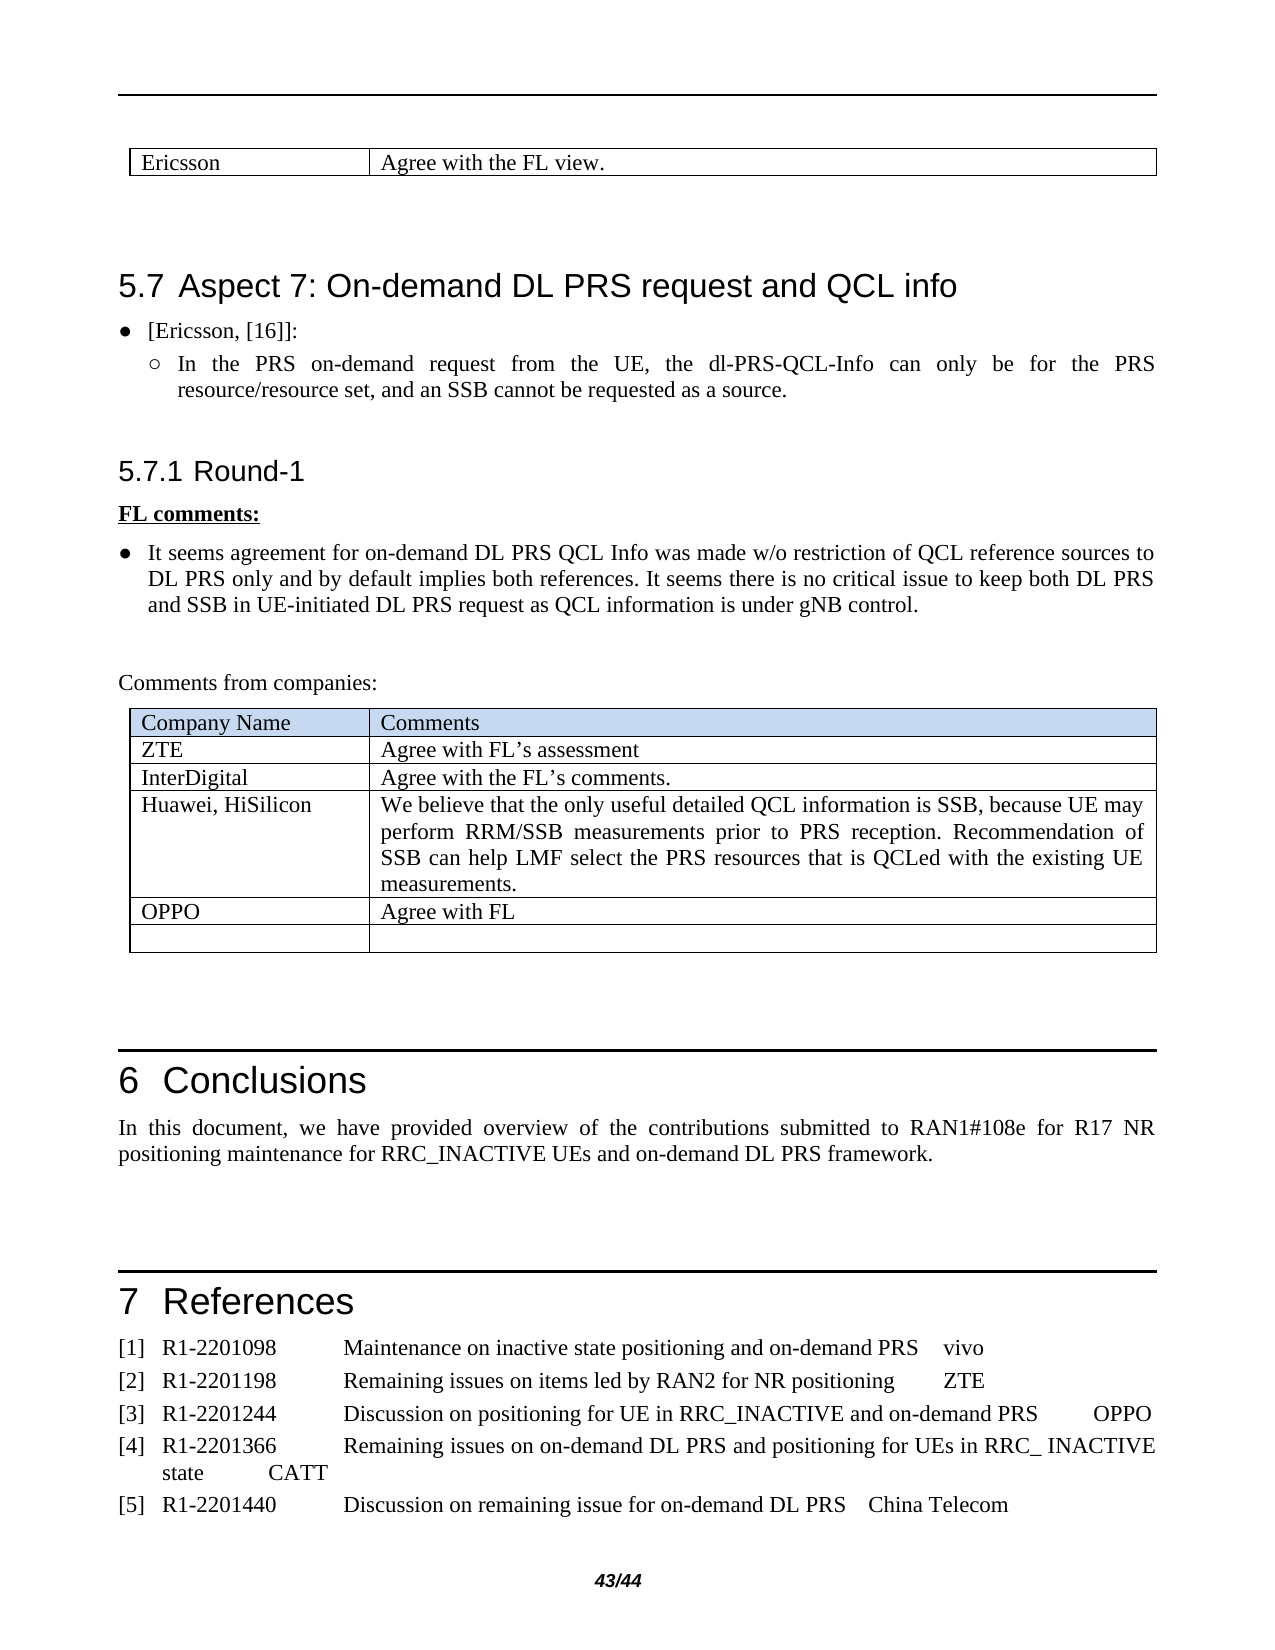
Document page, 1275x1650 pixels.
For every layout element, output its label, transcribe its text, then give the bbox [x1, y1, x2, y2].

list R1-2201098 Maintenance on inactive state positioning and on-demand PRS vivo [118, 1334, 1157, 1361]
table_cell Agree with the FL’s comments. [370, 764, 1156, 790]
table_cell [370, 925, 1156, 952]
text Comments from companies: [118, 669, 1157, 696]
table_cell We believe that the only useful detailed QCL information is SSB, because UE may perform RRM/SSB measurements prior to PRS reception. Recommendation of SSB can help LMF select the PRS resources that is QCLed with the existing UE measurements. [370, 791, 1156, 897]
table_cell InterDigital [131, 764, 369, 790]
table_cell ZTE [131, 737, 369, 763]
table_cell OPPO [131, 898, 369, 924]
table_header Comments [370, 709, 1156, 736]
table_cell Agree with FL’s assessment [370, 737, 1156, 763]
table_cell Agree with the FL view. [370, 149, 1156, 175]
list R1-2201366 Remaining issues on on-demand DL PRS and positioning for UEs in RRC_ INACTIVE state CATT [118, 1432, 1157, 1485]
list R1-2201244 Discussion on positioning for UE in RRC_INACTIVE and on-demand PRS OPPO [118, 1400, 1157, 1426]
subtitle Aspect 7: On-demand DL PRS request and QCL info [118, 266, 1157, 305]
text In this document, we have provided overview of the contributions submitted to RAN1#108e for R17 NR positioning maintenance for RRC_INACTIVE UEs and on-demand DL PRS framework. [118, 1114, 1157, 1167]
list R1-2201198 Remaining issues on items led by RAN2 for NR positioning ZTE [118, 1367, 1157, 1393]
table_header Company Name [131, 709, 369, 736]
subtitle Round-1 [118, 454, 1157, 487]
table_cell Agree with FL [370, 898, 1156, 924]
list In the PRS on-demand request from the UE, the dl-PRS-QCL-Info can only be for the PRS resource/resource set, and an SSB cannot be requested as a source. [148, 350, 1157, 403]
text FL comments: [118, 500, 1157, 526]
table_cell Huawei, HiSilicon [131, 791, 369, 897]
text [Ericsson, [16]]: [118, 317, 1157, 344]
text References [118, 1273, 1157, 1322]
list R1-2201440 Discussion on remaining issue for on-demand DL PRS China Telecom [118, 1491, 1157, 1518]
table_cell Ericsson [131, 149, 369, 175]
text Conclusions [118, 1052, 1157, 1102]
table_cell [131, 925, 369, 952]
text It seems agreement for on-demand DL PRS QCL Info was made w/o restriction of QCL reference sources to DL PRS only and by default implies both references. It seems there is no critical issue to keep both DL PRS and SSB in UE-initiated DL PRS request as QCL information is under gNB control. [118, 539, 1157, 618]
